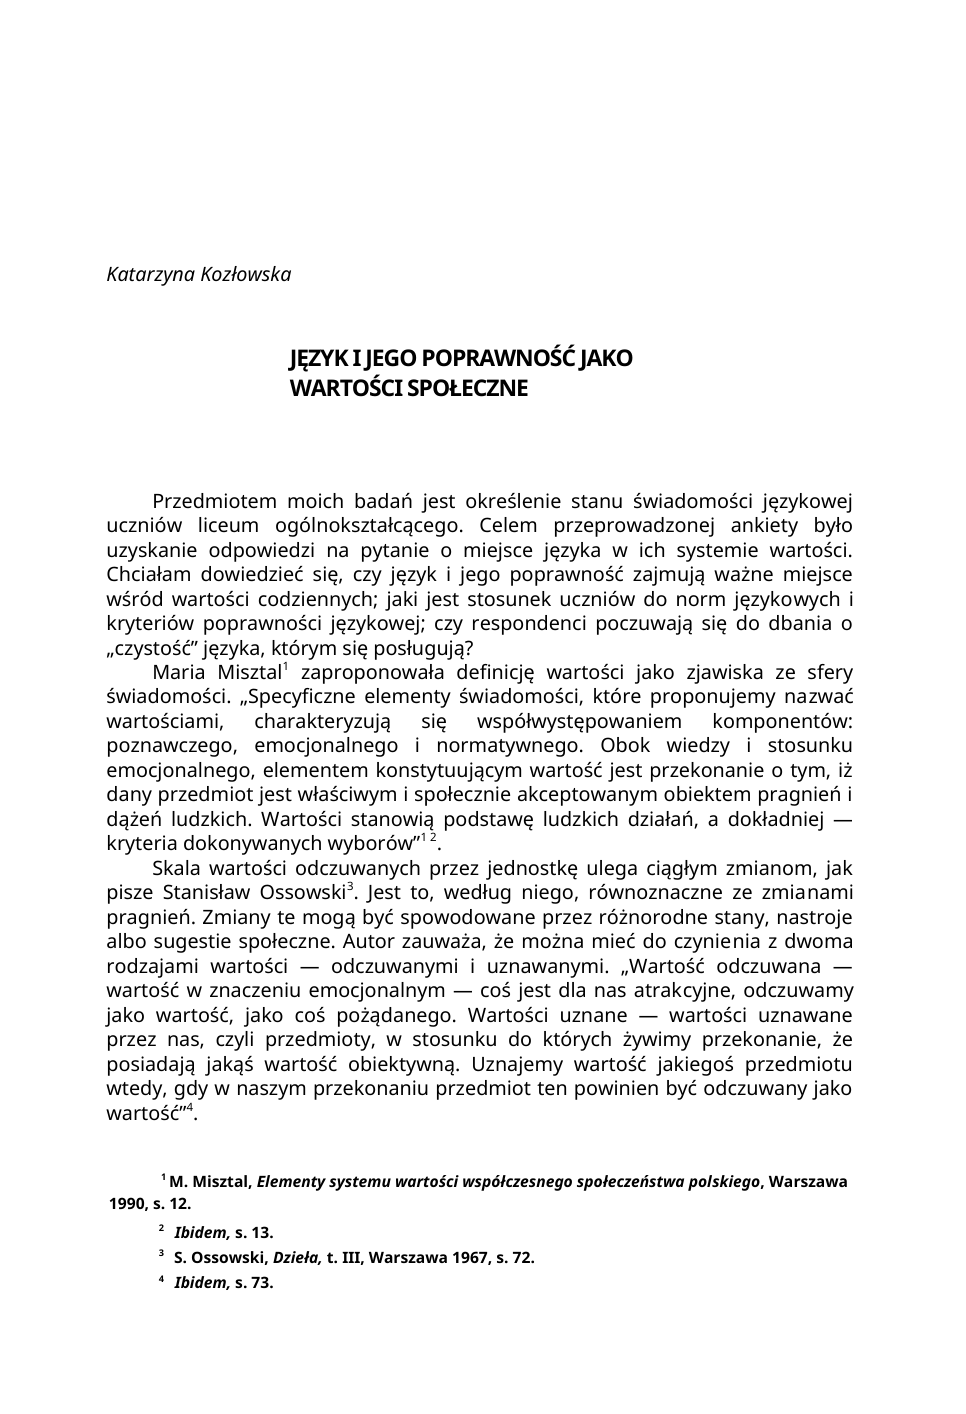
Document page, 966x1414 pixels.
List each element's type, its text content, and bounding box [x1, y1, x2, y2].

text Maria Misztal1 zaproponowała definicję wartości jako zjawiska ze sfery świadomości. „Specyficzne elementy świadomości, które proponujemy nazwać wartościami, charakteryzują się współwystępowaniem komponentów: poznawczego, emocjonalnego i normatywnego. Obok wiedzy i stosunku emocjonalnego, elementem konstytuującym wartość jest przekonanie o tym, iż dany przedmiot jest właściwym i społecznie akceptowanym obiektem pragnień i dążeń ludzkich. Wartości stanowią podstawę ludzkich działań, a dokładniej — kryteria dokonywanych wyborów”1 2. [106, 660, 854, 856]
text 2 Ibidem, s. 13. [159, 1218, 853, 1243]
text 4 Ibidem, s. 73. [159, 1269, 853, 1294]
text Skala wartości odczuwanych przez jednostkę ulega ciągłym zmianom, jak pisze Stanisław Ossowski3. Jest to, według niego, równoznaczne ze zmianami pragnień. Zmiany te mogą być spowodowane przez różnorodne stany, nastroje albo sugestie społeczne. Autor zauważa, że można mieć do czynienia z dwoma rodzajami wartości — odczuwanymi i uznawanymi. „Wartość odczuwana — wartość w znaczeniu emocjonalnym — coś jest dla nas atrakcyjne, odczuwamy jako wartość, jako coś pożądanego. Wartości uznane — wartości uznawane przez nas, czyli przedmioty, w stosunku do których żywimy przekonanie, że posiadają jakąś wartość obiektywną. Uznajemy wartość jakiegoś przedmiotu wtedy, gdy w naszym przekonaniu przedmiot ten powinien być odczuwany jako wartość”4. [106, 856, 854, 1125]
text 3 S. Ossowski, Dzieła, t. III, Warszawa 1967, s. 72. [159, 1243, 853, 1268]
text Katarzyna Kozłowska [106, 266, 292, 285]
text 1 M. Misztal, Elementy systemu wartości współczesnego społeczeństwa polskiego, Warszawa 1990, s. 12. [109, 1170, 853, 1214]
text JĘZYK I JEGO POPRAWNOŚĆ JAKO WARTOŚCI SPOŁECZNE [289, 343, 670, 403]
text Przedmiotem moich badań jest określenie stanu świadomości językowej uczniów liceum ogólnokształcącego. Celem przeprowadzonej ankiety było uzyskanie odpowiedzi na pytanie o miejsce języka w ich systemie wartości. Chciałam dowiedzieć się, czy język i jego poprawność zajmują ważne miejsce wśród wartości codziennych; jaki jest stosunek uczniów do norm językowych i kryteriów poprawności językowej; czy respondenci poczuwają się do dbania o „czystość” języka, którym się posługują? [106, 488, 854, 660]
